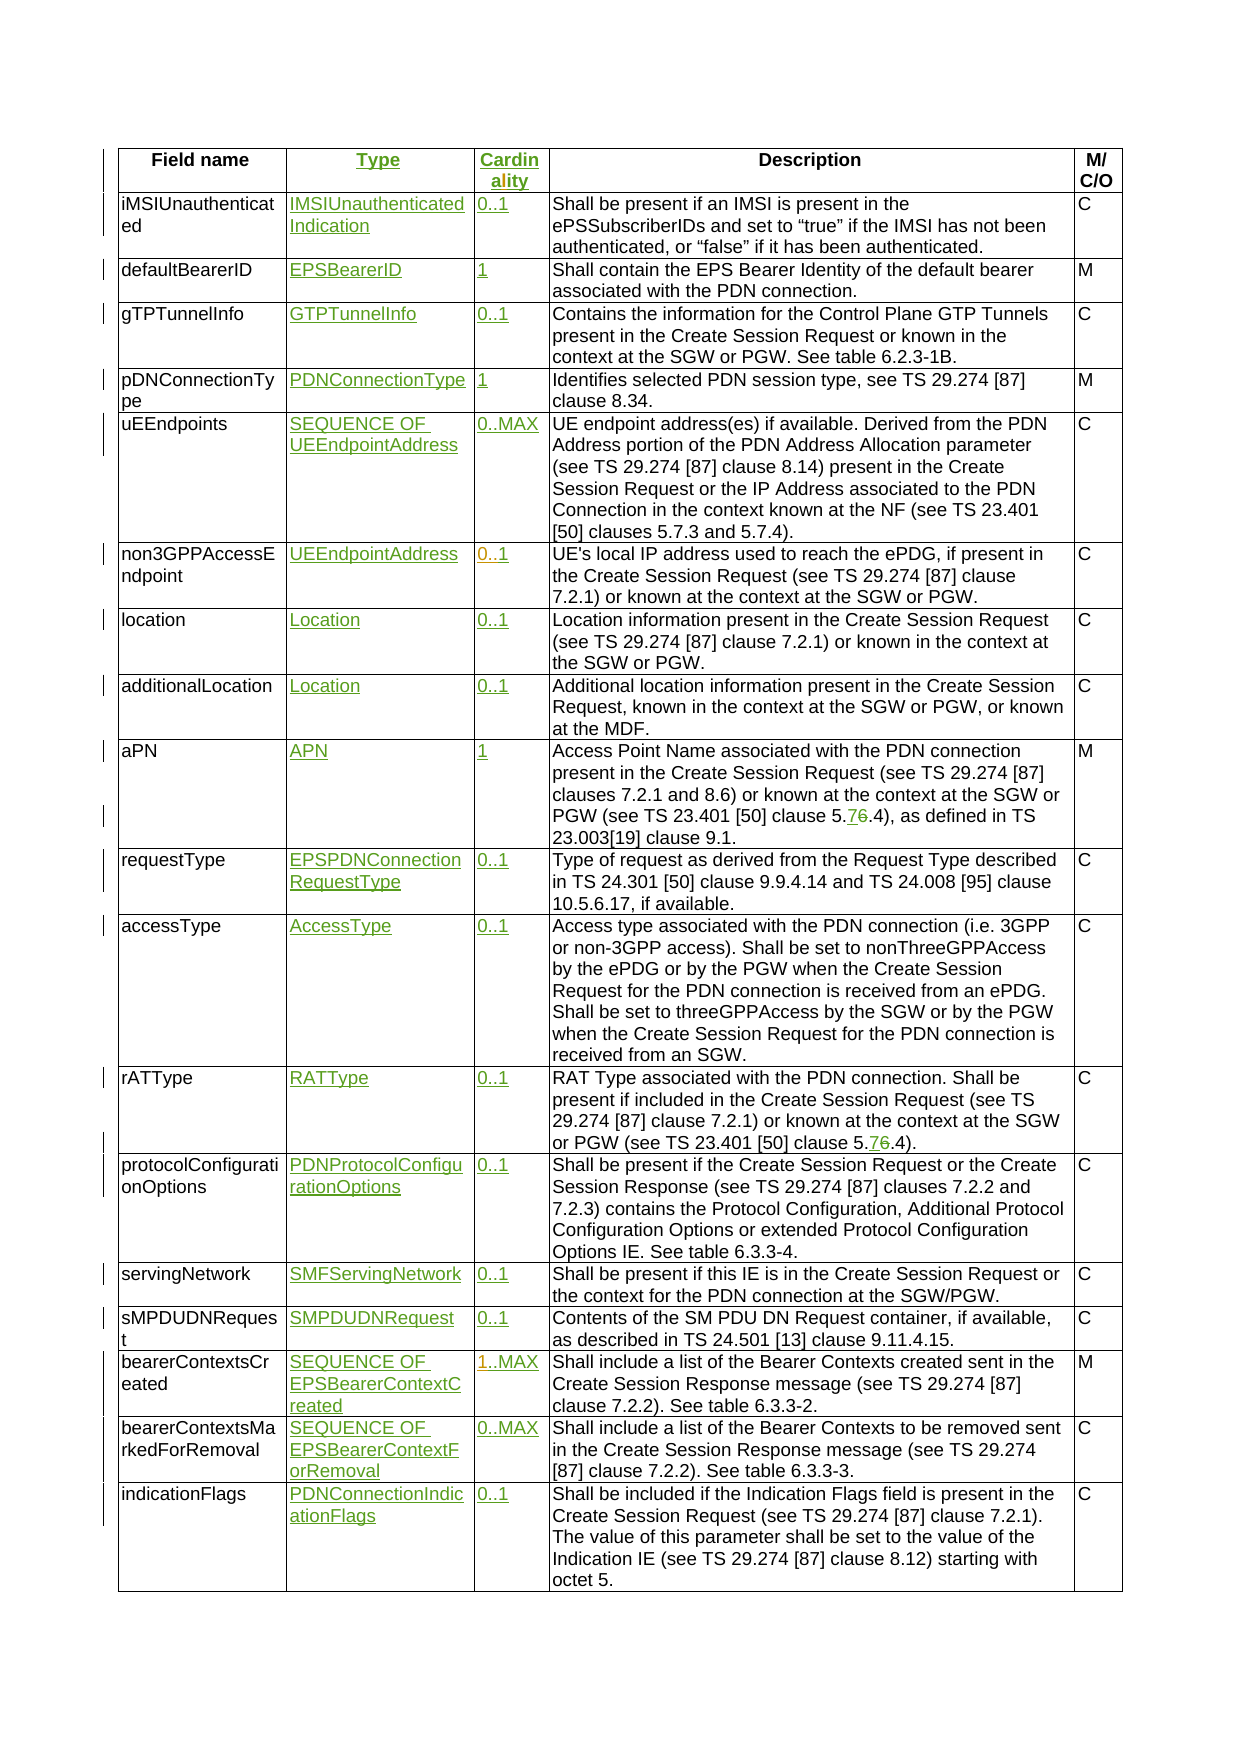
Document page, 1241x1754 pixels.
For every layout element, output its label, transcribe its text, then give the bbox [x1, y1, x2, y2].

table_cell [475, 303, 549, 367]
table_cell pDNConnectionType [119, 369, 286, 412]
table_cell Type of request as derived from the Request Type described in TS 24.301 [50] clause 9.9.4.14 and TS 24.008 [95] clause 10.5.6.17, if available. [550, 849, 1074, 914]
table_cell Access type associated with the PDN connection (i.e. 3GPP or non-3GPP access). Shall be set to nonThreeGPPAccess by the ePDG or by the PGW when the Create Session Request for the PDN connection is received from an ePDG. Shall be set to threeGPPAccess by the SGW or by the PGW when the Create Session Request for the PDN connection is received from an SGW. [550, 915, 1074, 1066]
table_cell [475, 675, 549, 739]
table_cell servingNetwork [119, 1263, 286, 1306]
table_cell Identifies selected PDN session type, see TS 29.274 [87] clause 8.34. [550, 369, 1074, 412]
table_cell gTPTunnelInfo [119, 303, 286, 367]
table_cell [475, 1483, 549, 1591]
table_cell UE's local IP address used to reach the ePDG, if present in the Create Session Request (see TS 29.274 [87] clause 7.2.1) or known at the context at the SGW or PGW. [550, 543, 1074, 608]
table_cell Additional location information present in the Create Session Request, known in the context at the SGW or PGW, or known at the MDF. [550, 675, 1074, 739]
table_cell [287, 675, 474, 739]
table_cell Shall contain the EPS Bearer Identity of the default bearer associated with the PDN connection. [550, 259, 1074, 302]
table_cell [475, 259, 549, 302]
table_cell protocolConfigurationOptions [119, 1154, 286, 1262]
table_cell Shall be present if an IMSI is present in the ePSSubscriberIDs and set to “true” if the IMSI has not been authenticated, or “false” if it has been authenticated. [550, 193, 1074, 258]
table_cell [287, 543, 474, 608]
table_cell [475, 193, 549, 258]
table_cell M [1075, 740, 1122, 848]
table_cell RAT Type associated with the PDN connection. Shall be present if included in the Create Session Request (see TS 29.274 [87] clause 7.2.1) or known at the context at the SGW or PGW (see TS 23.401 [50] clause 5..4). [550, 1067, 1074, 1153]
table_cell [475, 915, 549, 1066]
table_cell [475, 1263, 549, 1306]
table_cell C [1075, 1067, 1122, 1153]
table_cell [287, 1307, 474, 1350]
table_cell [287, 849, 474, 914]
table_cell Contents of the SM PDU DN Request container, if available, as described in TS 24.501 [13] clause 9.11.4.15. [550, 1307, 1074, 1350]
table_cell Contains the information for the Control Plane GTP Tunnels present in the Create Session Request or known in the context at the SGW or PGW. See table 6.2.3-1B. [550, 303, 1074, 367]
table_cell Shall be present if the Create Session Request or the Create Session Response (see TS 29.274 [87] clauses 7.2.2 and 7.2.3) contains the Protocol Configuration, Additional Protocol Configuration Options or extended Protocol Configuration Options IE. See table 6.3.3-4. [550, 1154, 1074, 1262]
table_cell [475, 413, 549, 542]
table_header Description [550, 149, 1074, 192]
table_cell [475, 1351, 549, 1416]
table_cell C [1075, 849, 1122, 914]
table_cell rATType [119, 1067, 286, 1153]
table_cell bearerContextsMarkedForRemoval [119, 1417, 286, 1482]
table_cell [287, 609, 474, 673]
table_cell location [119, 609, 286, 673]
table_cell requestType [119, 849, 286, 914]
table_cell iMSIUnauthenticated [119, 193, 286, 258]
table_cell C [1075, 543, 1122, 608]
table_cell [475, 1307, 549, 1350]
table_cell [287, 369, 474, 412]
table_cell indicationFlags [119, 1483, 286, 1591]
table_cell C [1075, 915, 1122, 1066]
table_cell [287, 1067, 474, 1153]
table_cell M [1075, 369, 1122, 412]
table_cell [287, 1483, 474, 1591]
table_cell accessType [119, 915, 286, 1066]
table_cell C [1075, 609, 1122, 673]
table_cell C [1075, 1307, 1122, 1350]
table_cell additionalLocation [119, 675, 286, 739]
table_cell Shall include a list of the Bearer Contexts created sent in the Create Session Response message (see TS 29.274 [87] clause 7.2.2). See table 6.3.3-2. [550, 1351, 1074, 1416]
table_cell [475, 849, 549, 914]
table_cell [287, 740, 474, 848]
table_cell defaultBearerID [119, 259, 286, 302]
table_cell [287, 915, 474, 1066]
table_cell uEEndpoints [119, 413, 286, 542]
table_cell [475, 1417, 549, 1482]
table_cell [475, 369, 549, 412]
table_header Field name [119, 149, 286, 192]
table_cell [475, 543, 549, 608]
table_cell [287, 193, 474, 258]
table_cell Location information present in the Create Session Request (see TS 29.274 [87] clause 7.2.1) or known in the context at the SGW or PGW. [550, 609, 1074, 673]
table_cell [287, 413, 474, 542]
table_cell [475, 609, 549, 673]
table_cell Shall include a list of the Bearer Contexts to be removed sent in the Create Session Response message (see TS 29.274 [87] clause 7.2.2). See table 6.3.3-3. [550, 1417, 1074, 1482]
table_cell UE endpoint address(es) if available. Derived from the PDN Address portion of the PDN Address Allocation parameter (see TS 29.274 [87] clause 8.14) present in the Create Session Request or the IP Address associated to the PDN Connection in the context known at the NF (see TS 23.401 [50] clauses 5.7.3 and 5.7.4). [550, 413, 1074, 542]
table_cell [287, 1263, 474, 1306]
table_cell C [1075, 675, 1122, 739]
table_cell C [1075, 193, 1122, 258]
table_cell [475, 740, 549, 848]
table_cell bearerContextsCreated [119, 1351, 286, 1416]
table_cell [287, 303, 474, 367]
table_cell [475, 1067, 549, 1153]
table_cell [287, 1154, 474, 1262]
table_cell sMPDUDNRequest [119, 1307, 286, 1350]
table_cell [287, 1351, 474, 1416]
table_cell [287, 259, 474, 302]
table_cell Access Point Name associated with the PDN connection present in the Create Session Request (see TS 29.274 [87] clauses 7.2.1 and 8.6) or known at the context at the SGW or PGW (see TS 23.401 [50] clause 5..4), as defined in TS 23.003[19] clause 9.1. [550, 740, 1074, 848]
table_cell Shall be included if the Indication Flags field is present in the Create Session Request (see TS 29.274 [87] clause 7.2.1). The value of this parameter shall be set to the value of the Indication IE (see TS 29.274 [87] clause 8.12) starting with octet 5. [550, 1483, 1074, 1591]
table_cell M [1075, 259, 1122, 302]
table_cell [475, 1154, 549, 1262]
table_cell C [1075, 1417, 1122, 1482]
table_header M/C/O [1075, 149, 1122, 192]
table_cell C [1075, 413, 1122, 542]
table_cell C [1075, 1154, 1122, 1262]
table_cell non3GPPAccessEndpoint [119, 543, 286, 608]
table_cell M [1075, 1351, 1122, 1416]
table_cell [287, 1417, 474, 1482]
table_cell C [1075, 1483, 1122, 1591]
table_header [287, 149, 474, 192]
table_cell C [1075, 303, 1122, 367]
table_cell Shall be present if this IE is in the Create Session Request or the context for the PDN connection at the SGW/PGW. [550, 1263, 1074, 1306]
table_header [475, 149, 549, 192]
table_cell aPN [119, 740, 286, 848]
table_cell C [1075, 1263, 1122, 1306]
